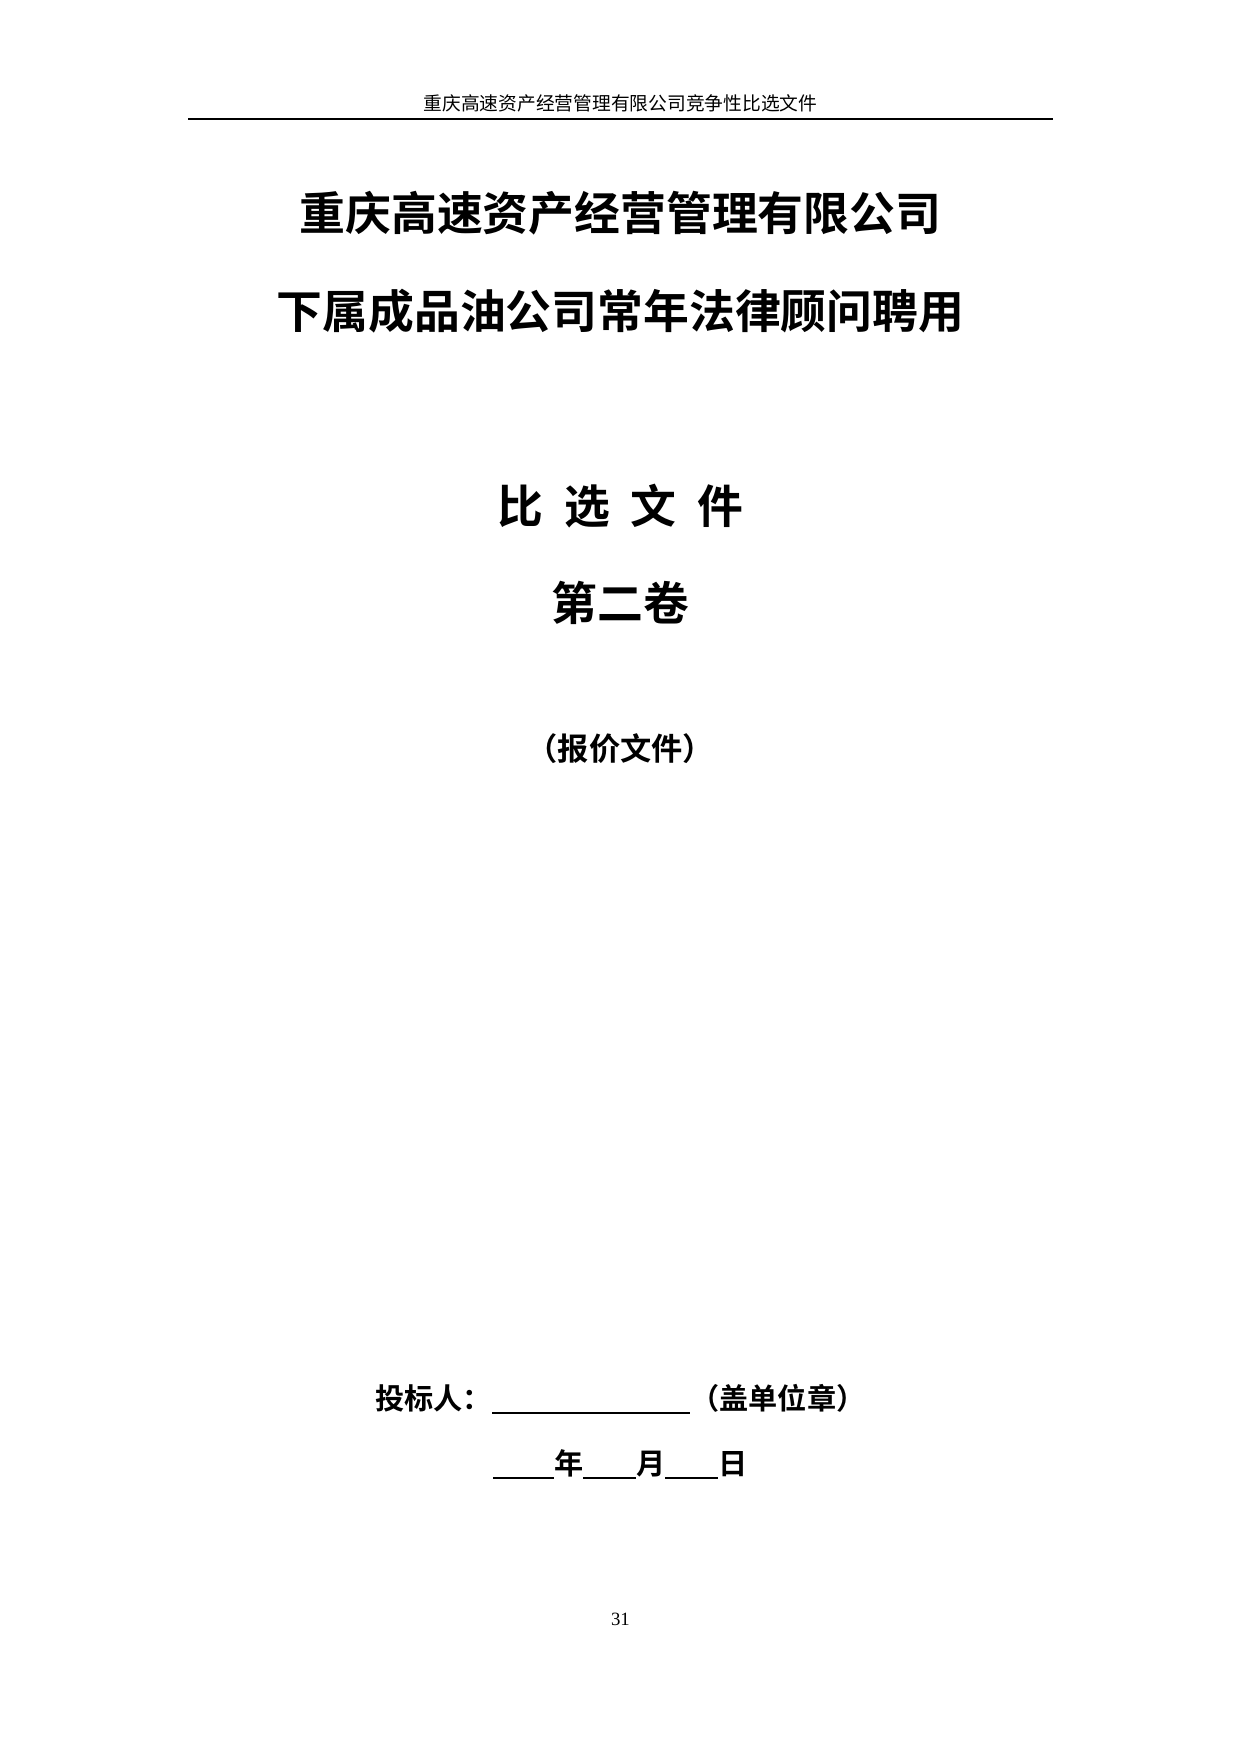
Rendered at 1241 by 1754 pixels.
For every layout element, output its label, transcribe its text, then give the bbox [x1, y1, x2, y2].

text 第二卷 [187, 552, 1053, 649]
text 比 选 文 件 [187, 454, 1053, 552]
text 投标人： （盖单位章） [187, 1364, 1053, 1429]
text 重庆高速资产经营管理有限公司 [187, 162, 1053, 259]
text 年 月 日 [187, 1429, 1053, 1494]
text 下属成品油公司常年法律顾问聘用 [187, 259, 1053, 357]
text （报价文件） [187, 714, 1053, 779]
